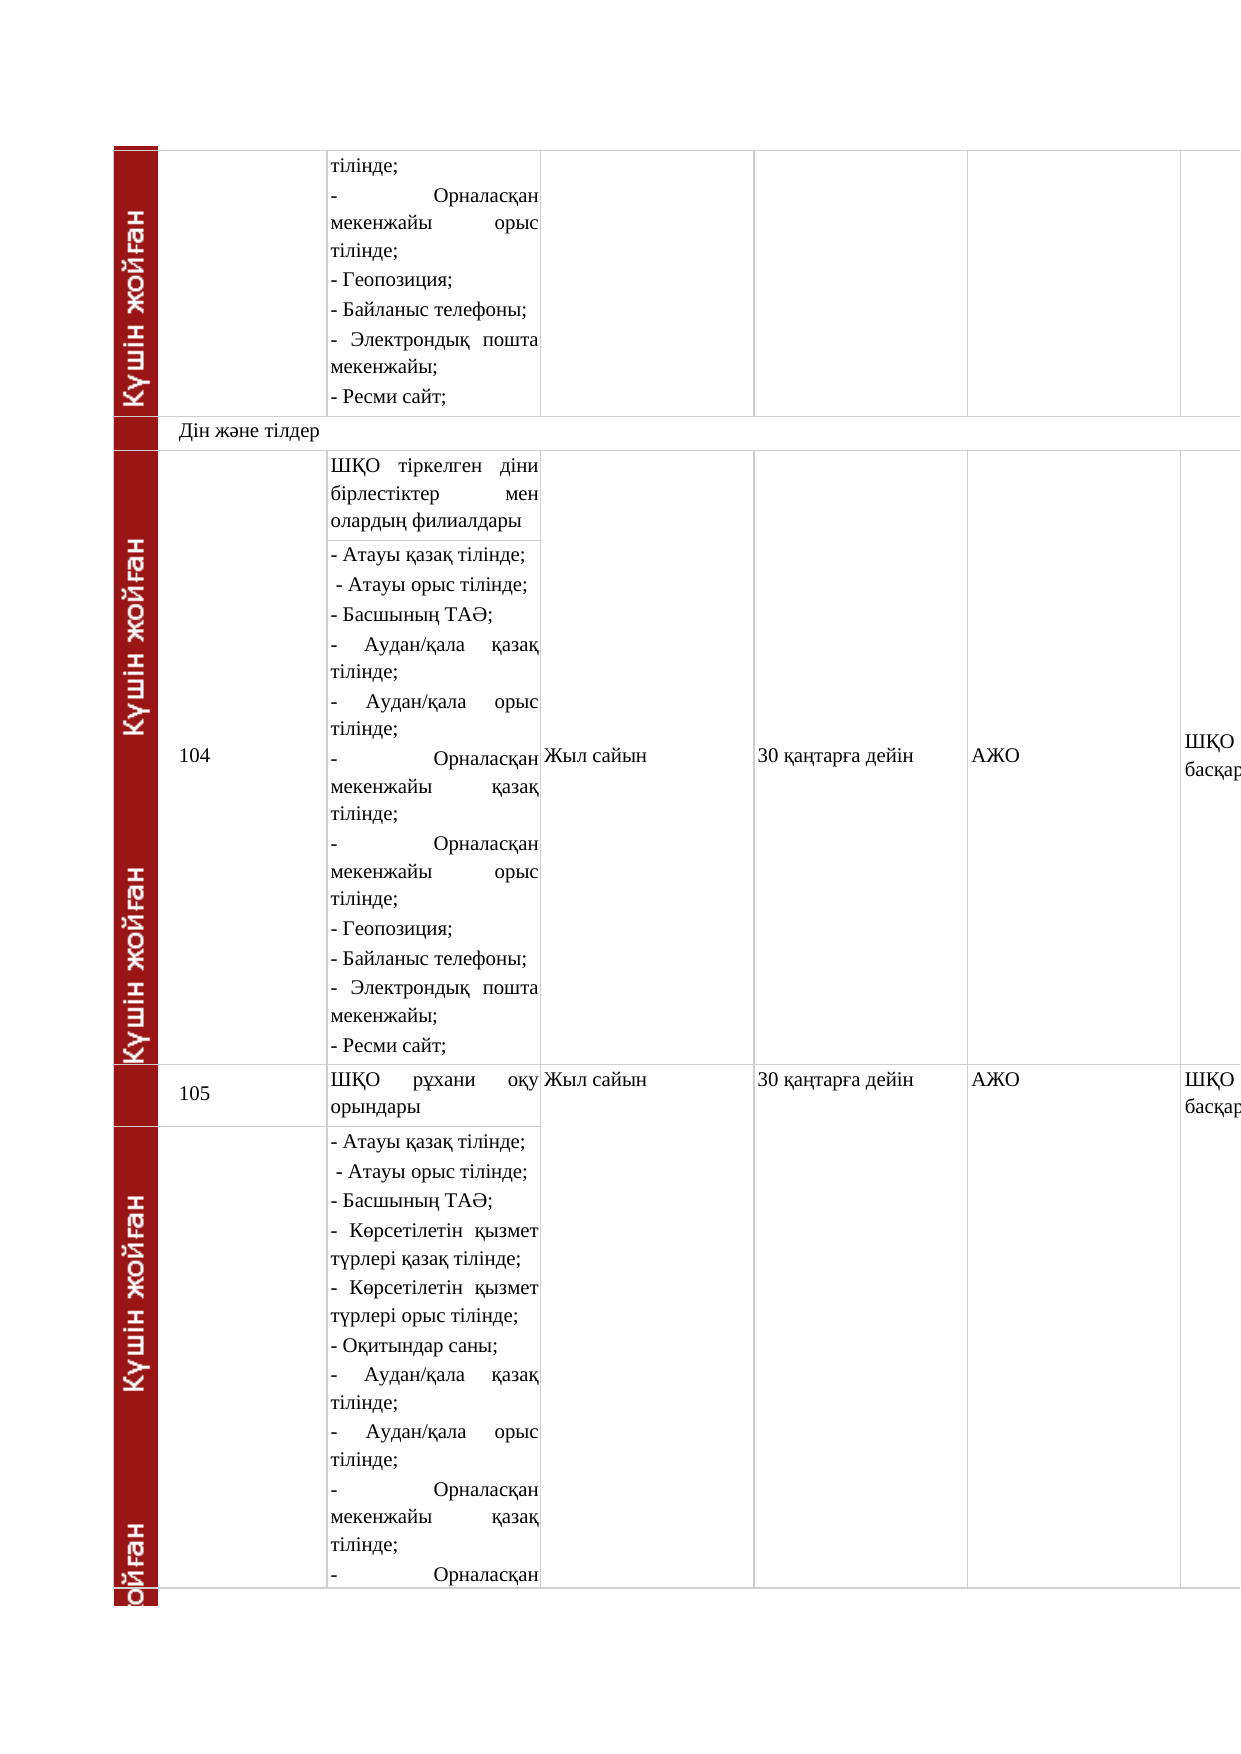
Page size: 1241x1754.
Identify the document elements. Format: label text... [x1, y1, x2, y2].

picture [114, 146, 158, 150]
table_cell 105 [114, 1065, 326, 1126]
table_cell [114, 1127, 326, 1587]
table_cell ШҚО рұхани оқу орындары [328, 1065, 540, 1126]
table_cell Жыл сайын [541, 1065, 753, 1587]
table_cell ШҚО тіркелген діни бірлестіктер мен олардың филиалдары [328, 451, 540, 539]
table_cell - Атауы қазақ тілінде; - Атауы орыс тілінде; - Басшының ТАӘ; - Аудан/қала қазақ тілінде; - Аудан/қала орыс тілінде; - Орналасқан мекенжайы қазақ тілінде; - Орналасқан мекенжайы орыс тілінде; - Геопозиция; - Байланыс телефоны; - Электрондық пошта мекенжайы; - Ресми сайт; [328, 541, 540, 1064]
table_cell 30 қаңтарға дейін [755, 1065, 967, 1587]
table_cell ШҚО дін істері басқармасы [1181, 1065, 1240, 1587]
picture [114, 151, 158, 416]
table_cell 30 қаңтарға дейін [755, 451, 967, 1064]
table_cell Жыл сайын [541, 451, 753, 1064]
table_cell АЖО [968, 451, 1180, 1064]
table_cell Дін және тілдер [114, 417, 1240, 450]
table_cell АЖО [968, 1065, 1180, 1587]
table_cell ШҚО дін істері басқармасы [1181, 451, 1240, 1064]
picture [114, 1589, 158, 1606]
table_cell 104 [114, 451, 326, 1064]
